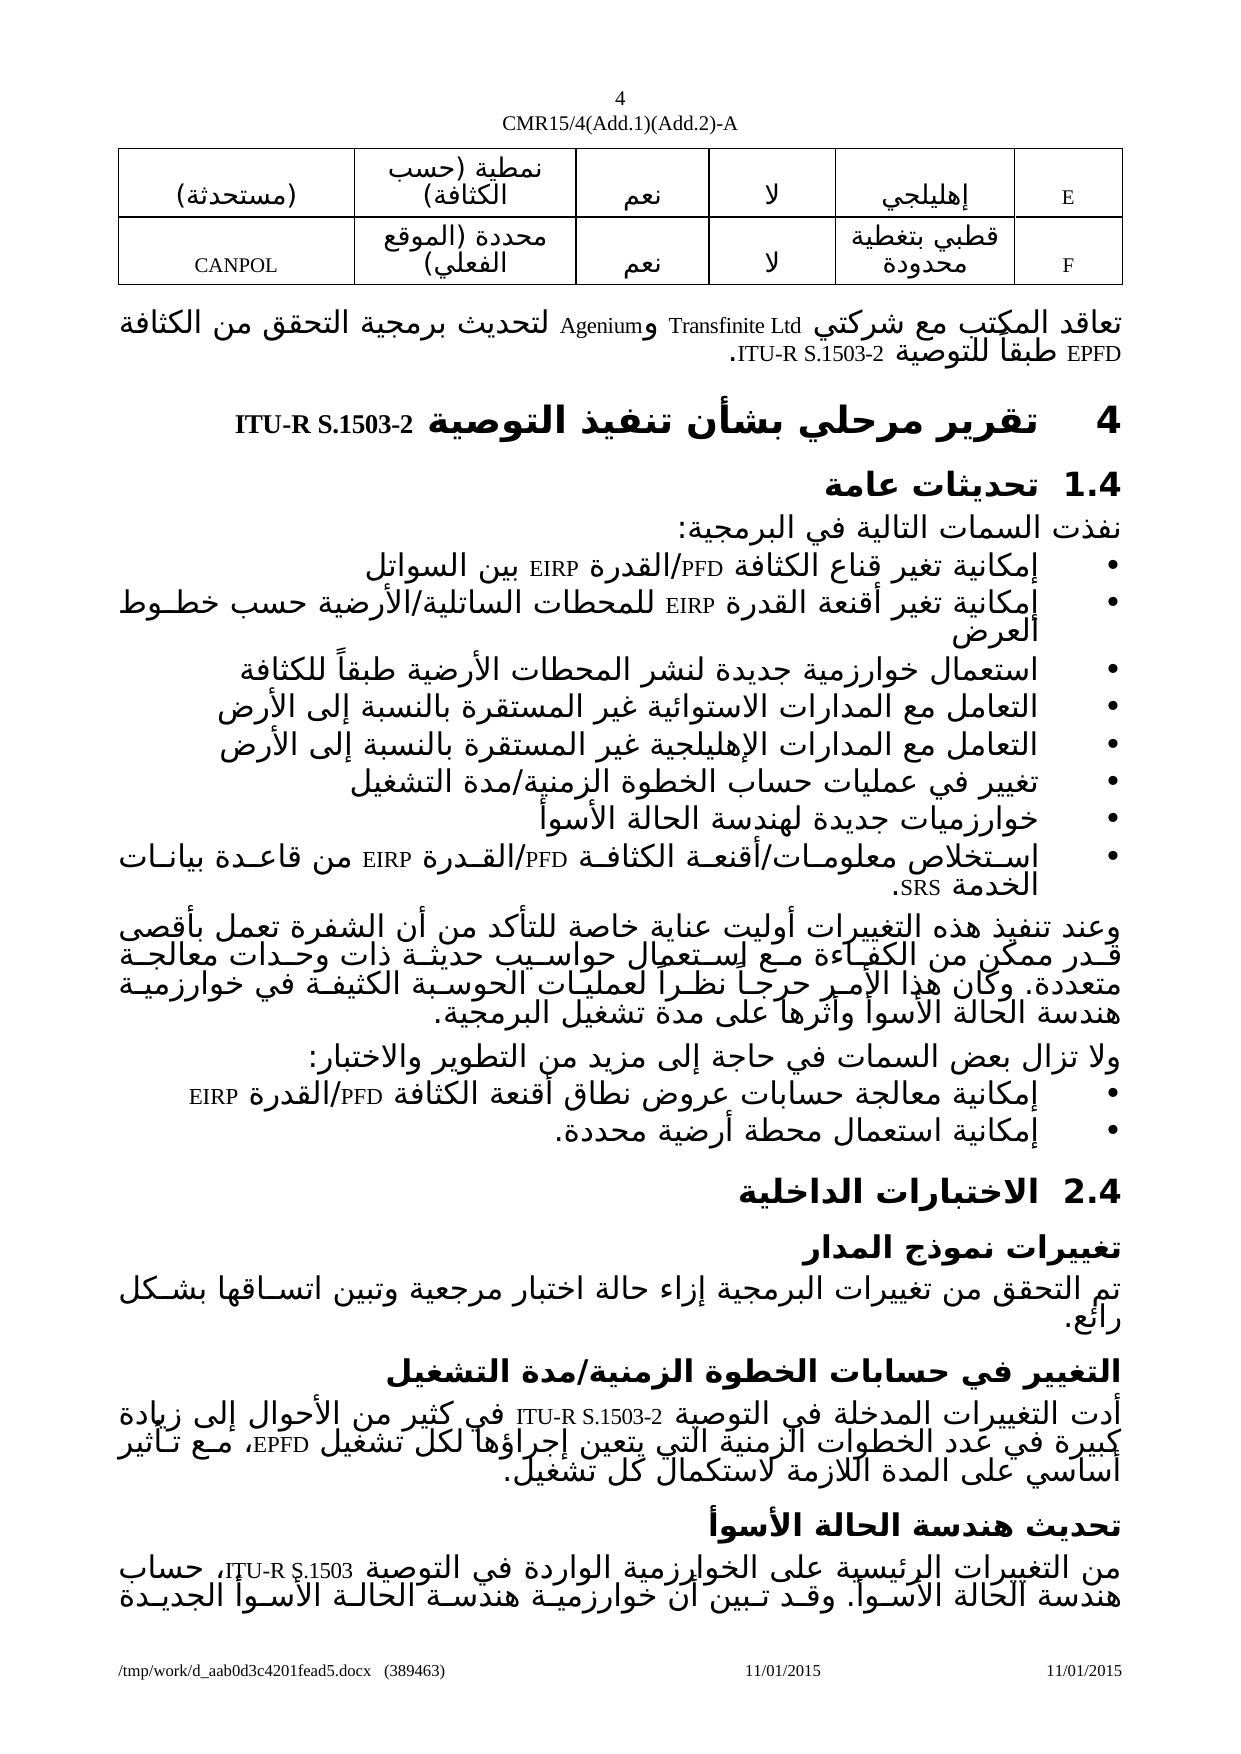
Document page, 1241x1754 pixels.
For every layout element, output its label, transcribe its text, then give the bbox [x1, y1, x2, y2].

subtitle تحديث هندسة الحالة الأسوأ [118, 1514, 1122, 1543]
text • التعامل مع المدارات الإهليلجية غير المستقرة بالنسبة إلى الأرض [118, 732, 572, 761]
text نفذت السمات التالية في البرمجية: [118, 516, 780, 545]
table_cell قطبي بتغطية محدودة [836, 218, 1014, 284]
table_cell F [1015, 217, 1122, 284]
table_cell E [1015, 149, 1122, 216]
table_cell إهليلجي [836, 149, 1014, 216]
text نفذت السمات التالية في البرمجية: [755, 516, 1122, 545]
text • إمكانية استعمال محطة أرضية محددة. [118, 1118, 1122, 1148]
subtitle التغيير في حسابات الخطوة الزمنية/مدة التشغيل [118, 1360, 675, 1389]
text وعند تنفيذ هذه التغييرات أوليت عناية خاصة للتأكد من أن الشفرة تعمل بأقصى قدر ممكن من الكفاءة مع استعمال حواسيب حديثة ذات وحدات معالجة متعددة. وكان هذا الأمر حرجاً نظراً لعمليات الحوسبة الكثيفة في خوارزمية هندسة الحالة الأسوأ وأثرها على مدة تشغيل البرمجية. [118, 915, 1122, 1031]
table_cell محددة (الموقع الفعلي) [355, 218, 575, 284]
text ولا تزال بعض السمات في حاجة إلى مزيد من التطوير والاختبار: [118, 1044, 478, 1073]
subtitle تغييرات نموذج المدار [118, 1235, 1122, 1264]
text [118, 1555, 1122, 1613]
text • استعمال خوارزمية جديدة لنشر المحطات الأرضية طبقاً للكثافة [649, 657, 1122, 686]
text • إمكانية تغير أقنعة القدرة EIRP للمحطات الساتلية/الأرضية حسب خطوط العرض [118, 590, 1122, 649]
table_cell لا [710, 149, 835, 216]
subtitle 2.4 الاختبارات الداخلية [118, 1179, 1122, 1210]
text • خوارزميات جديدة لهندسة الحالة الأسوأ [118, 807, 797, 836]
table_cell CANPOL [119, 218, 354, 284]
table_cell (مستحدثة) [119, 149, 354, 216]
subtitle 1.4 تحديثات عامة [118, 472, 1122, 503]
text • تغيير في عمليات حساب الخطوة الزمنية/مدة التشغيل [646, 769, 1122, 798]
subtitle التغيير في حسابات الخطوة الزمنية/مدة التشغيل [733, 1360, 1103, 1389]
table_cell نعم [577, 149, 708, 216]
text • خوارزميات جديدة لهندسة الحالة الأسوأ [788, 807, 1122, 836]
text تم التحقق من تغييرات البرمجية إزاء حالة اختبار مرجعية وتبين اتساقها بشكل رائع. [118, 1276, 1122, 1335]
text • إمكانية تغير قناع الكثافة PFD/القدرة EIRP بين السواتل [414, 553, 1122, 582]
table_cell نمطية (حسب الكثافة) [355, 149, 575, 216]
subtitle 4 تقرير مرحلي بشأن تنفيذ التوصية ITU-R S.1503-2 [515, 406, 1122, 441]
text • تغيير في عمليات حساب الخطوة الزمنية/مدة التشغيل [118, 769, 596, 798]
text أدت التغييرات المدخلة في التوصية ITU-R S.1503-2 في كثير من الأحوال إلى زيادة كبيرة في عدد الخطوات الزمنية التي يتعين إجراؤها لكل تشغيل EPFD، مع تأثير أساسي على المدة اللازمة لاستكمال كل تشغيل. [118, 1401, 1122, 1489]
text • إمكانية معالجة حسابات عروض نطاق أقنعة الكثافة PFD/القدرة EIRP [118, 1081, 1122, 1110]
text تعاقد المكتب مع شركتي Transfinite Ltd وAgenium لتحديث برمجية التحقق من الكثافة EPFD طبقاً للتوصية ITU-R S.1503-2. [118, 310, 1122, 368]
table_cell نعم [577, 218, 708, 284]
subtitle 4 تقرير مرحلي بشأن تنفيذ التوصية ITU-R S.1503-2 [118, 406, 543, 441]
text • إمكانية تغير قناع الكثافة PFD/القدرة EIRP بين السواتل [118, 553, 453, 582]
text • استعمال خوارزمية جديدة لنشر المحطات الأرضية طبقاً للكثافة [118, 657, 699, 686]
table_cell لا [710, 218, 835, 284]
text ولا تزال بعض السمات في حاجة إلى مزيد من التطوير والاختبار: [467, 1044, 1122, 1073]
text • التعامل مع المدارات الإهليلجية غير المستقرة بالنسبة إلى الأرض [487, 732, 1122, 761]
text • التعامل مع المدارات الاستوائية غير المستقرة بالنسبة إلى الأرض [118, 694, 1122, 723]
text • استخلاص معلومات/أقنعة الكثافة PFD/القدرة EIRP من قاعدة بيانات الخدمة SRS. [118, 844, 1122, 902]
